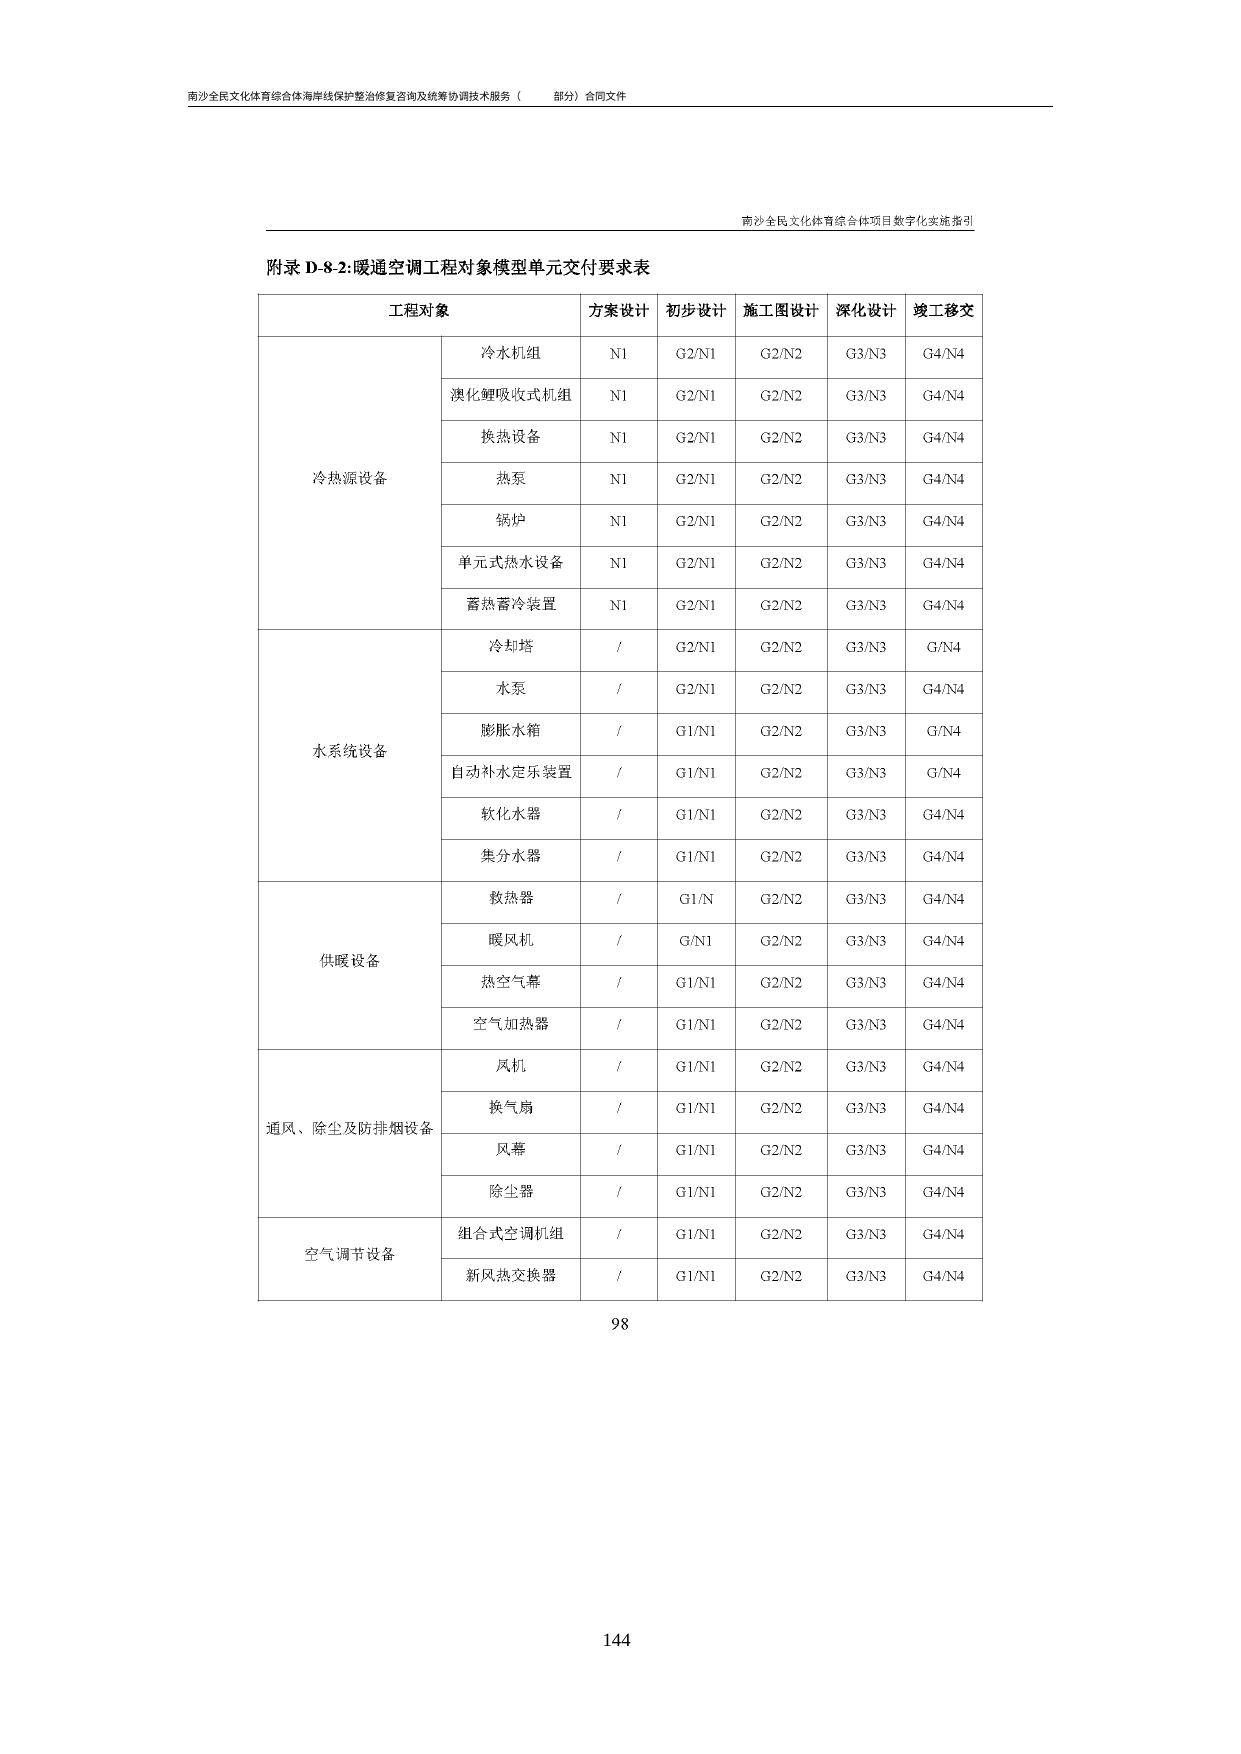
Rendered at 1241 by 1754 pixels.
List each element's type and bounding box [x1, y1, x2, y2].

picture [187, 162, 1053, 1385]
